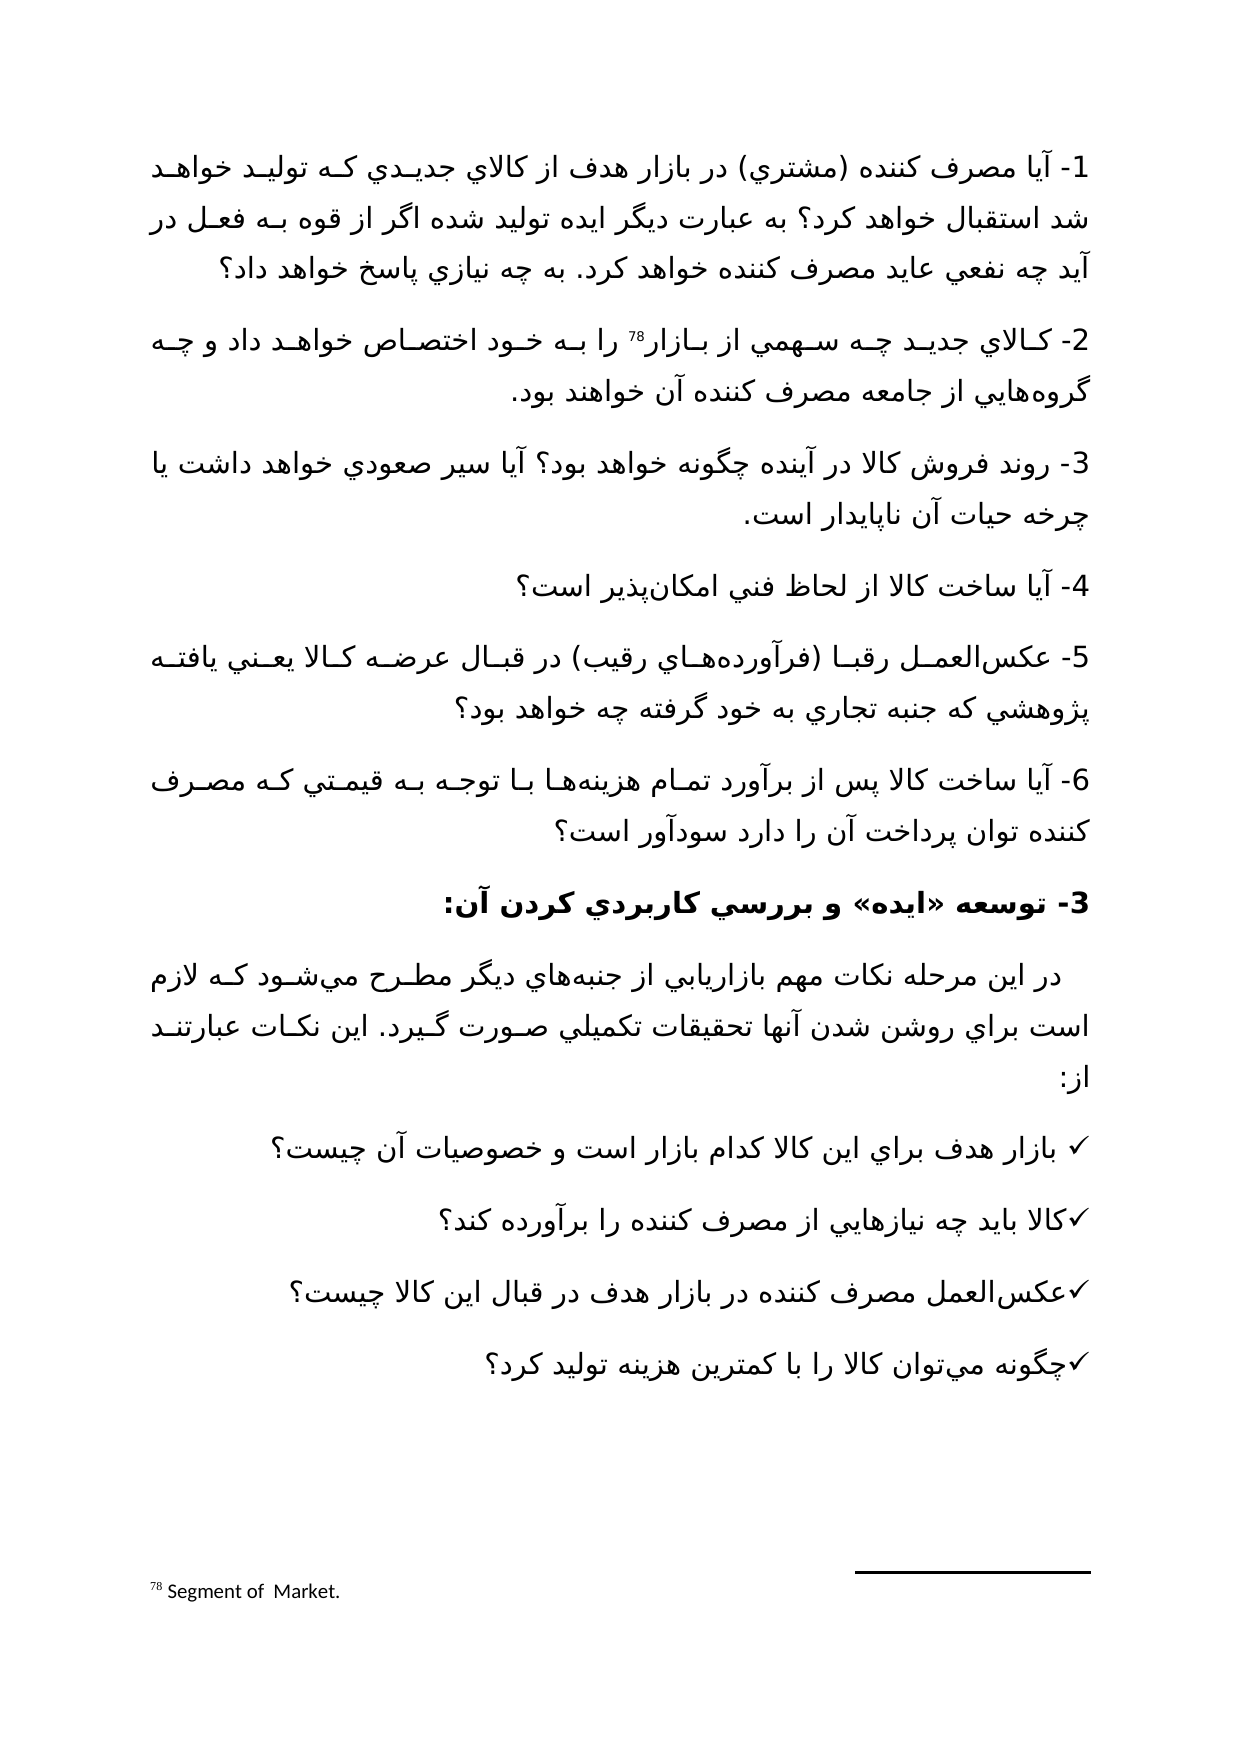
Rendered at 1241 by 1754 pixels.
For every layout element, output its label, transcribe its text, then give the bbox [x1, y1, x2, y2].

text 1- آيا مصرف كننده (مشتري) در بازار هدف از كالاي جديدي كه توليد خواهد شد استقبال خواهد كرد؟ به عبارت ديگر ايده توليد شده اگر از قوه به فعل در آيد چه نفعي عايد مصرف كننده خواهد كرد. به چه نيازي پاسخ خواهد داد؟ [150, 150, 1090, 286]
text 3- روند فروش كالا در آينده چگونه خواهد بود؟ آيا سير صعودي خواهد داشت يا چرخه حيات آن ناپايدار است. [150, 446, 1090, 531]
text چگونه مي‌توان كالا را با كمترين هزينه توليد كرد؟ [150, 1347, 1090, 1381]
text 4- آيا ساخت كالا از لحاظ فني امكان‌پذير است؟ [150, 569, 1090, 603]
text 5- عكس‌العمل رقبا (فرآورده‌هاي رقيب) در قبال عرضه كالا يعني يافته پژوهشي كه جنبه تجاري به خود گرفته چه خواهد بود؟ [150, 641, 1090, 726]
text 3- توسعه «ايده» و بررسي كاربردي كردن آن: [150, 886, 1090, 920]
text كالا بايد چه نيازهايي از مصرف كننده را برآورده ‌كند؟ [150, 1203, 1090, 1237]
text بازار هدف براي اين كالا كدام بازار است و خصوصيات آن چيست؟ [150, 1132, 1090, 1166]
text عكس‌العمل مصرف كننده در بازار هدف در قبال اين كالا چيست؟ [150, 1275, 1090, 1309]
text در اين مرحله نكات مهم بازاريابي از جنبه‌هاي ديگر مطرح مي‌شود كه لازم است براي روشن شدن آنها تحقيقات تكميلي صورت گيرد. اين نكات عبارتند از: [150, 958, 1090, 1094]
text 2- كالاي جديد چه سهمي از بازار را به خود اختصاص خواهد داد و چه گروه‌هايي از جامعه مصرف كننده آن خواهند بود. [150, 324, 1090, 408]
text 6- آيا ساخت كالا پس از برآورد تمام هزينه‌ها با توجه به قيمتي كه مصرف كننده توان پرداخت آن را دارد سودآور است؟ [150, 763, 1090, 848]
